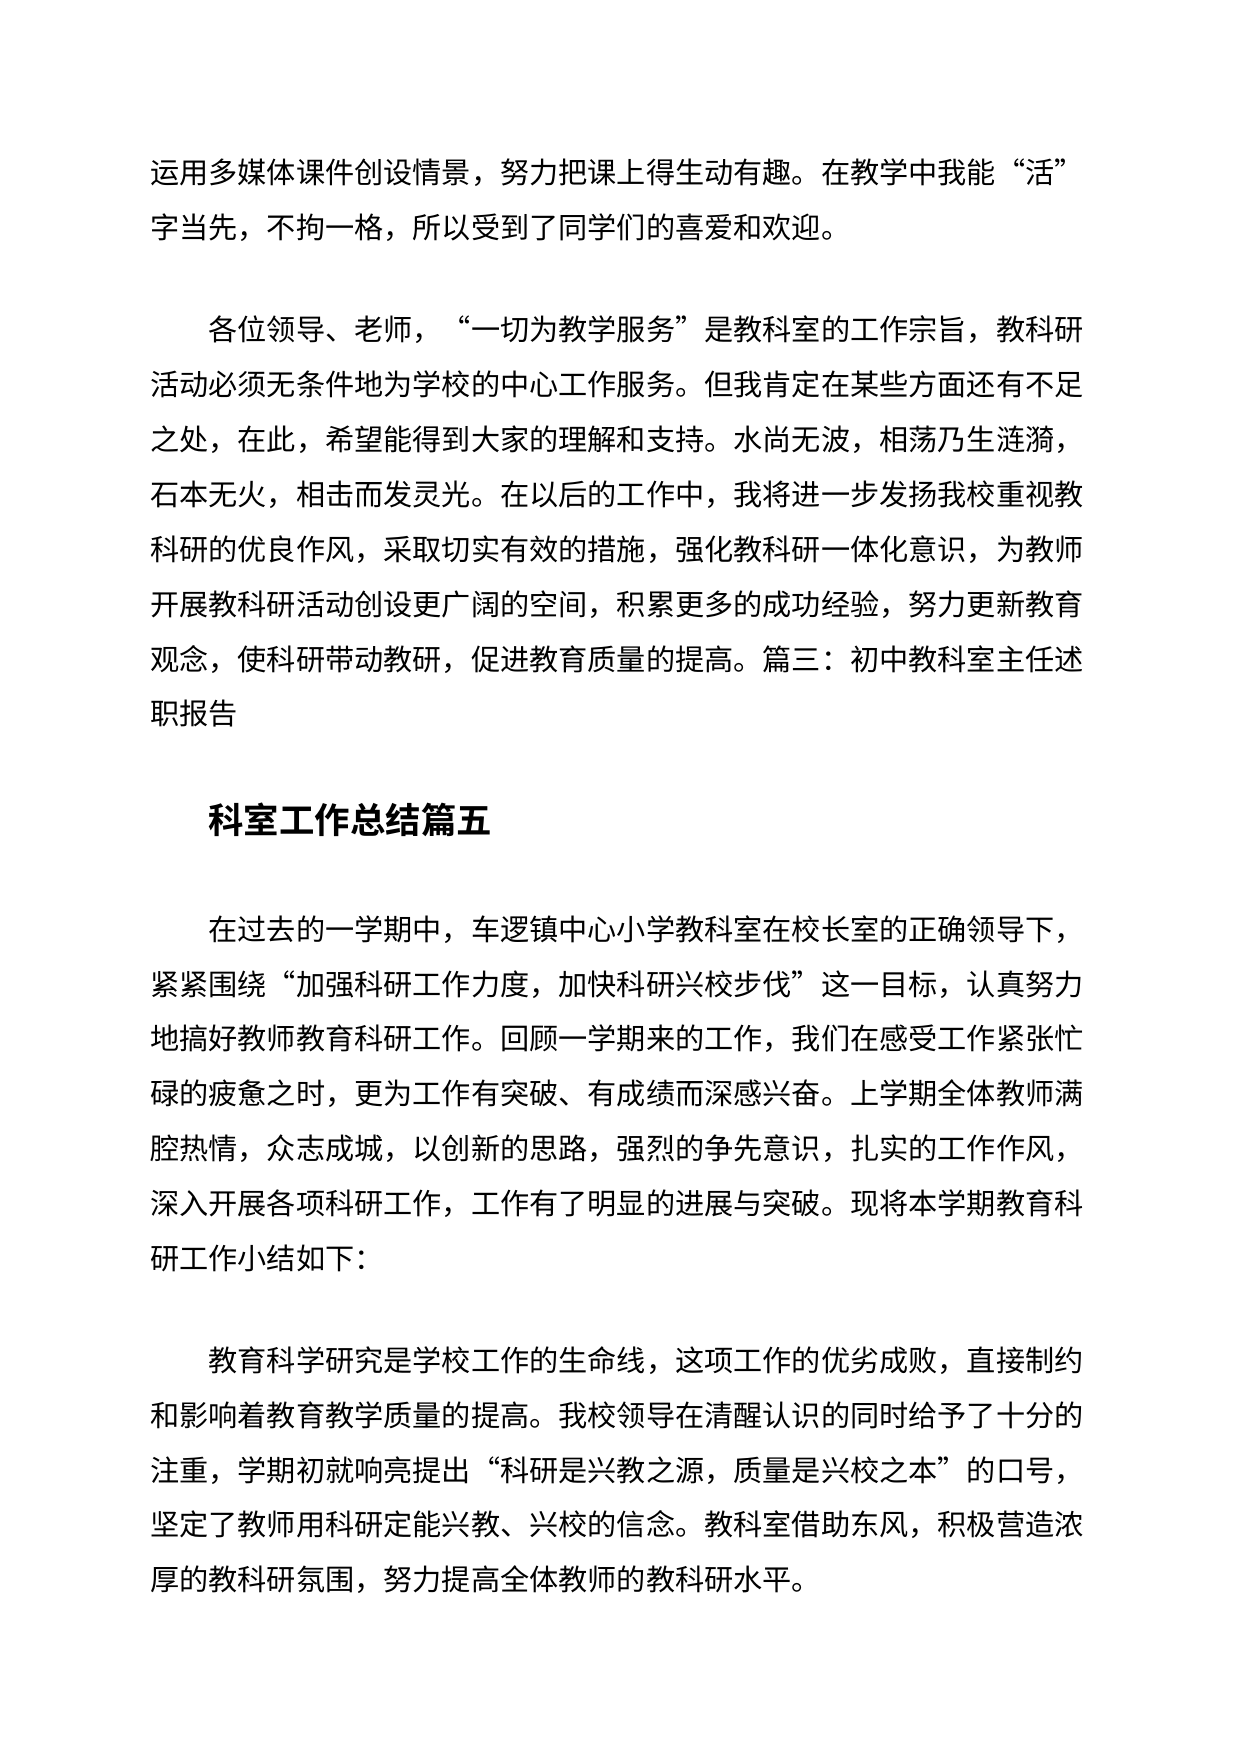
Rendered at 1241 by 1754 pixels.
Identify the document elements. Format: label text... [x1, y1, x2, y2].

text 科室工作总结篇五 [150, 793, 1090, 844]
text 在过去的一学期中，车逻镇中心小学教科室在校长室的正确领导下，紧紧围绕“加强科研工作力度，加快科研兴校步伐”这一目标，认真努力地搞好教师教育科研工作。回顾一学期来的工作，我们在感受工作紧张忙碌的疲惫之时，更为工作有突破、有成绩而深感兴奋。上学期全体教师满腔热情，众志成城，以创新的思路，强烈的争先意识，扎实的工作作风，深入开展各项科研工作，工作有了明显的进展与突破。现将本学期教育科研工作小结如下： [150, 906, 1090, 1278]
text 各位领导、老师，“一切为教学服务”是教科室的工作宗旨，教科研活动必须无条件地为学校的中心工作服务。但我肯定在某些方面还有不足之处，在此，希望能得到大家的理解和支持。水尚无波，相荡乃生涟漪，石本无火，相击而发灵光。在以后的工作中，我将进一步发扬我校重视教科研的优良作风，采取切实有效的措施，强化教科研一体化意识，为教师开展教科研活动创设更广阔的空间，积累更多的成功经验，努力更新教育观念，使科研带动教研，促进教育质量的提高。篇三：初中教科室主任述职报告 [150, 307, 1090, 733]
text 教育科学研究是学校工作的生命线，这项工作的优劣成败，直接制约和影响着教育教学质量的提高。我校领导在清醒认识的同时给予了十分的注重，学期初就响亮提出“科研是兴教之源，质量是兴校之本”的口号，坚定了教师用科研定能兴教、兴校的信念。教科室借助东风，积极营造浓厚的教科研氛围，努力提高全体教师的教科研水平。 [150, 1337, 1090, 1599]
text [150, 150, 1090, 247]
